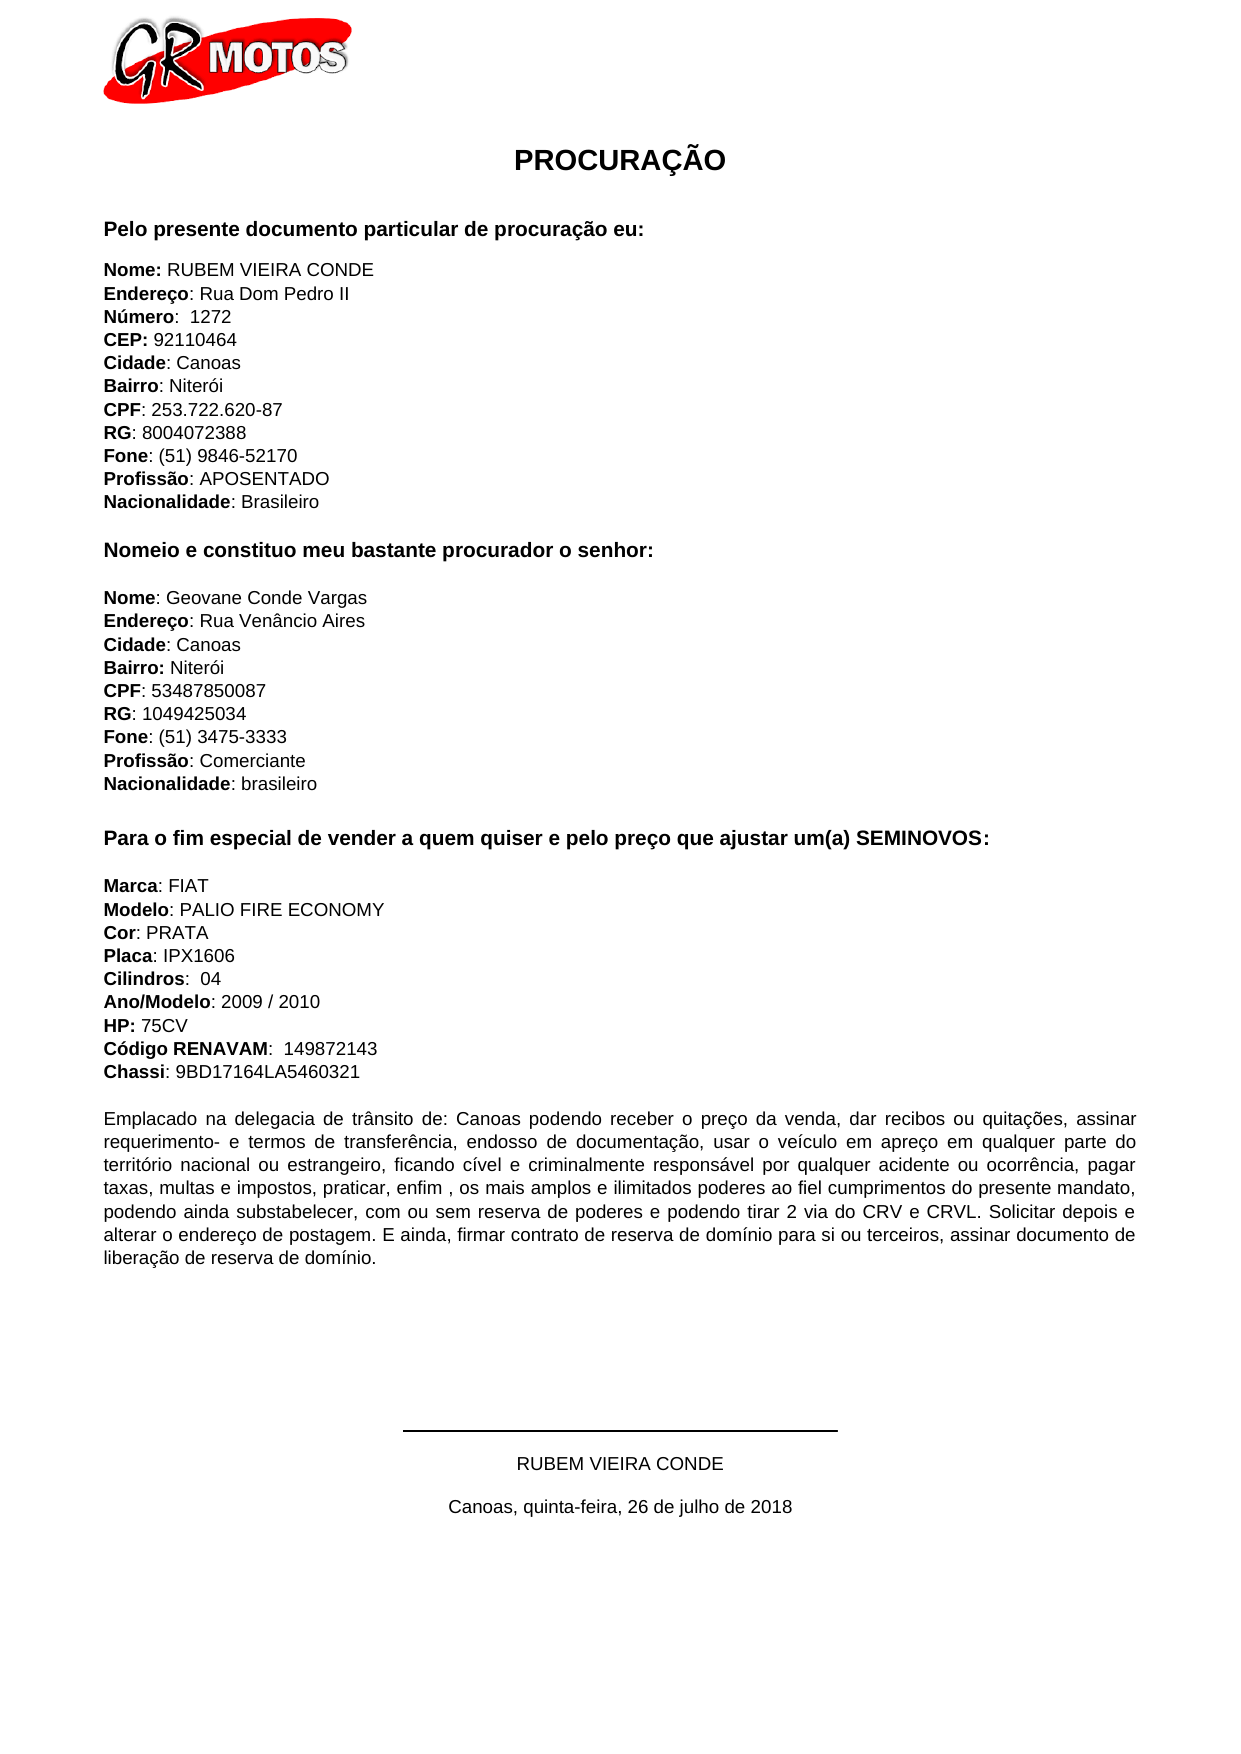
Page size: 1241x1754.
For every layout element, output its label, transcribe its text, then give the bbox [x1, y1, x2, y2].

text Nome: Geovane Conde Vargas [103, 587, 1137, 608]
text Cilindros: 04 [103, 968, 1137, 990]
text Profissão: Comerciante [103, 749, 1137, 771]
text Chassi: 9BD17164LA5460321 [103, 1061, 1137, 1083]
text Placa: IPX1606 [103, 945, 1137, 966]
text Cidade: Canoas [103, 633, 1137, 655]
text RG: 8004072388 [103, 422, 1137, 443]
text Nomeio e constituo meu bastante procurador o senhor: [103, 538, 1137, 562]
text CPF: 53487850087 [103, 680, 1137, 701]
text Número: 1272 [103, 306, 1137, 327]
text RG: 1049425034 [103, 703, 1137, 724]
text Bairro: Niterói [103, 657, 1137, 678]
text Bairro: Niterói [103, 375, 1137, 397]
text Nome: RUBEM VIEIRA CONDE [103, 259, 1137, 281]
text Para o fim especial de vender a quem quiser e pelo preço que ajustar um(a) SEMINOVOS: [103, 826, 1137, 850]
text Cor: PRATA [103, 922, 1137, 943]
subtitle PROCURAÇÃO [103, 143, 1137, 177]
picture [103, 0, 387, 119]
text Nacionalidade: brasileiro [103, 773, 1137, 794]
text Profissão: APOSENTADO [103, 468, 1137, 490]
text Canoas, quinta-feira, 26 de julho de 2018 [103, 1496, 1137, 1518]
text HP: 75CV [103, 1014, 1137, 1036]
text Código RENAVAM: 149872143 [103, 1038, 1137, 1059]
text CEP: 92110464 [103, 329, 1137, 350]
text Marca: FIAT [103, 875, 1137, 897]
text Nacionalidade: Brasileiro [103, 491, 1137, 513]
text Endereço: Rua Dom Pedro II [103, 282, 1137, 304]
text Fone: (51) 9846-52170 [103, 445, 1137, 466]
text Fone: (51) 3475-3333 [103, 726, 1137, 748]
text Emplacado na delegacia de trânsito de: Canoas podendo receber o preço da venda, dar recibos ou quitações, assinar requerimento- e termos de transferência, endosso de documentação, usar o veículo em apreço em qualquer parte do território nacional ou estrangeiro, ficando cível e criminalmente responsável por qualquer acidente ou ocorrência, pagar taxas, multas e impostos, praticar, enfim , os mais amplos e ilimitados poderes ao fiel cumprimentos do presente mandato, podendo ainda substabelecer, com ou sem reserva de poderes e podendo tirar 2 via do CRV e CRVL. Solicitar depois e alterar o endereço de postagem. E ainda, firmar contrato de reserva de domínio para si ou terceiros, assinar documento de liberação de reserva de domínio. [103, 1107, 1137, 1268]
text Modelo: PALIO FIRE ECONOMY [103, 898, 1137, 920]
table_header RUBEM VIEIRA CONDE [391, 1406, 849, 1496]
text Ano/Modelo: 2009 / 2010 [103, 991, 1137, 1013]
text Endereço: Rua Venâncio Aires [103, 610, 1137, 632]
text CPF: 253.722.620-87 [103, 398, 1137, 420]
text Pelo presente documento particular de procuração eu: [103, 217, 1137, 241]
text Cidade: Canoas [103, 352, 1137, 373]
